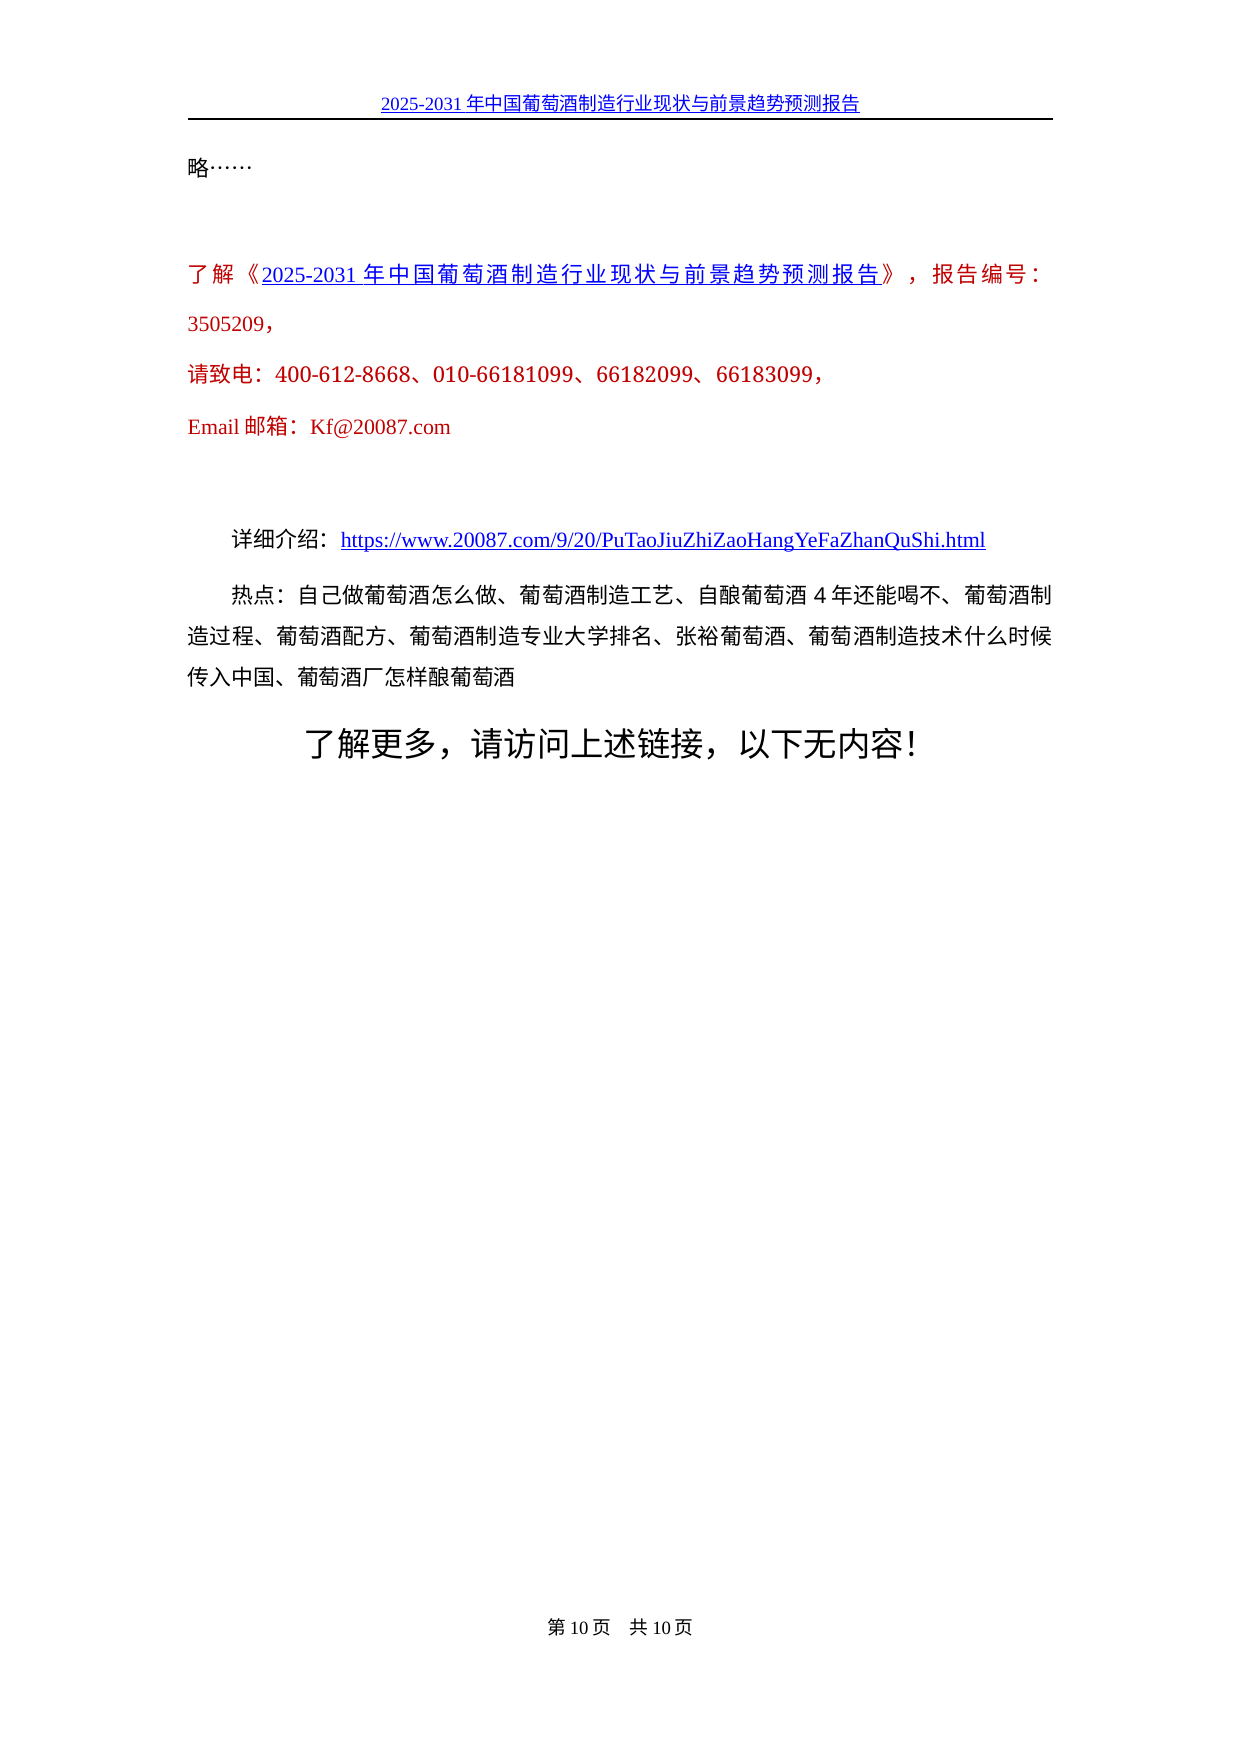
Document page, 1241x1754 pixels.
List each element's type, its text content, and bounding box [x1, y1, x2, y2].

title 了解更多，请访问上述链接，以下无内容！ [187, 709, 1053, 774]
text 热点：自己做葡萄酒怎么做、葡萄酒制造工艺、自酿葡萄酒4年还能喝不、葡萄酒制造过程、葡萄酒配方、葡萄酒制造专业大学排名、张裕葡萄酒、葡萄酒制造技术什么时候传入中国、葡萄酒厂怎样酿葡萄酒 [187, 578, 1053, 692]
text Email邮箱：Kf@20087.com [187, 408, 1053, 441]
text 了解《2025-2031年中国葡萄酒制造行业现状与前景趋势预测报告》，报告编号：3505209， [187, 257, 1053, 338]
text 请致电：400-612-8668、010-66181099、66182099、66183099， [187, 357, 1053, 389]
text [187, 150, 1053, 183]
text 详细介绍：https://www.20087.com/9/20/PuTaoJiuZhiZaoHangYeFaZhanQuShi.html [187, 521, 1053, 554]
